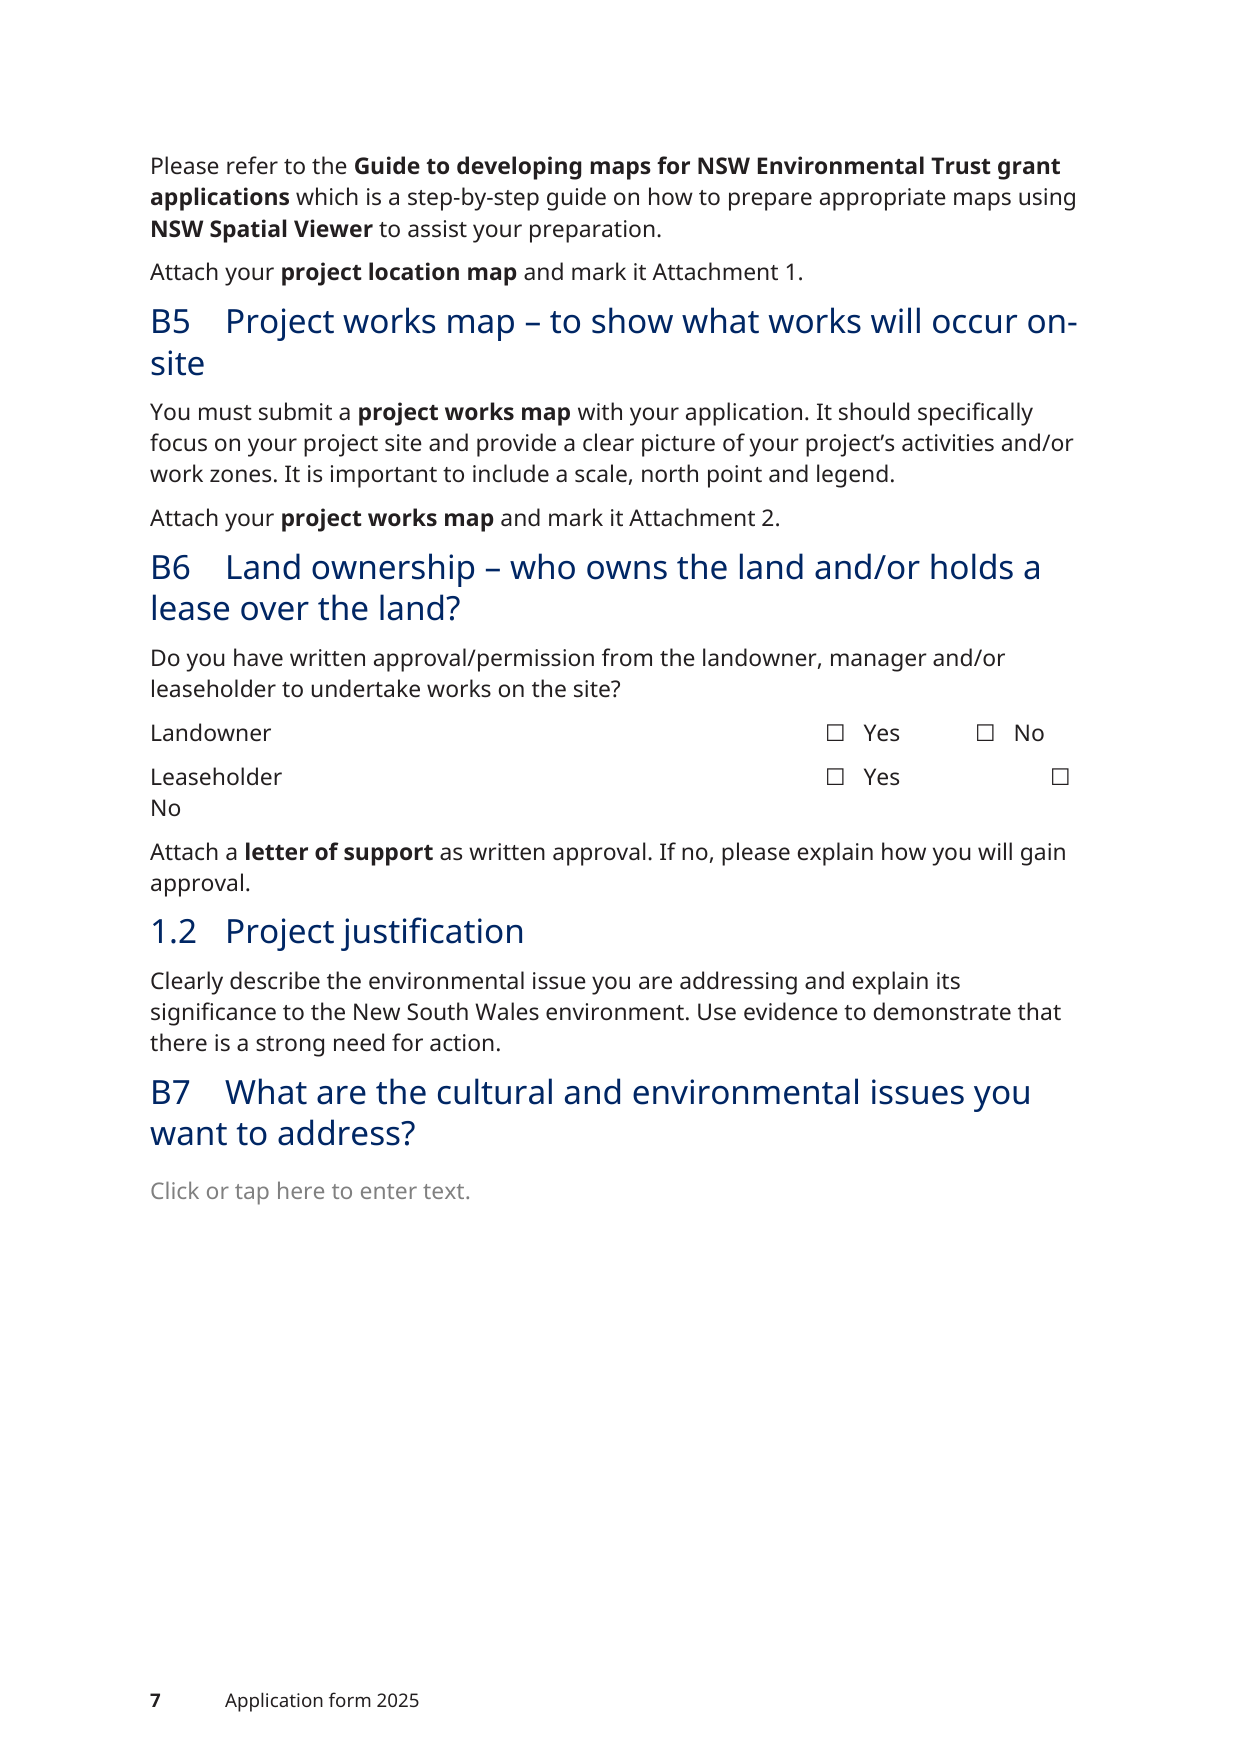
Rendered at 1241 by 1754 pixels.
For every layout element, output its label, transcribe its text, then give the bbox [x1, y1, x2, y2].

text Attach your project location map and mark it Attachment 1. [150, 256, 1090, 287]
subtitle B6 Land ownership – who owns the land and/or holds a lease over the land? [150, 546, 1090, 629]
text Please refer to the Guide to developing maps for NSW Environmental Trust grant applications which is a step-by-step guide on how to prepare appropriate maps using NSW Spatial Viewer to assist your preparation. [150, 150, 1090, 244]
text Clearly describe the environmental issue you are addressing and explain its significance to the New South Wales environment. Use evidence to demonstrate that there is a strong need for action. [150, 964, 1090, 1058]
text Attach a letter of support as written approval. If no, please explain how you will gain approval. [150, 835, 1090, 898]
text Leaseholder Yes No [150, 760, 1090, 823]
subtitle B5 Project works map – to show what works will occur on-site [150, 300, 1090, 383]
subtitle B7 What are the cultural and environmental issues you want to address? [150, 1071, 1090, 1154]
text Attach your project works map and mark it Attachment 2. [150, 502, 1090, 533]
text Landowner Yes No [150, 717, 1090, 748]
text You must submit a project works map with your application. It should specifically focus on your project site and provide a clear picture of your project’s activities and/or work zones. It is important to include a scale, north point and legend. [150, 396, 1090, 489]
text Do you have written approval/permission from the landowner, manager and/or leaseholder to undertake works on the site? [150, 642, 1090, 704]
subtitle 1.2 Project justification [150, 910, 1090, 952]
